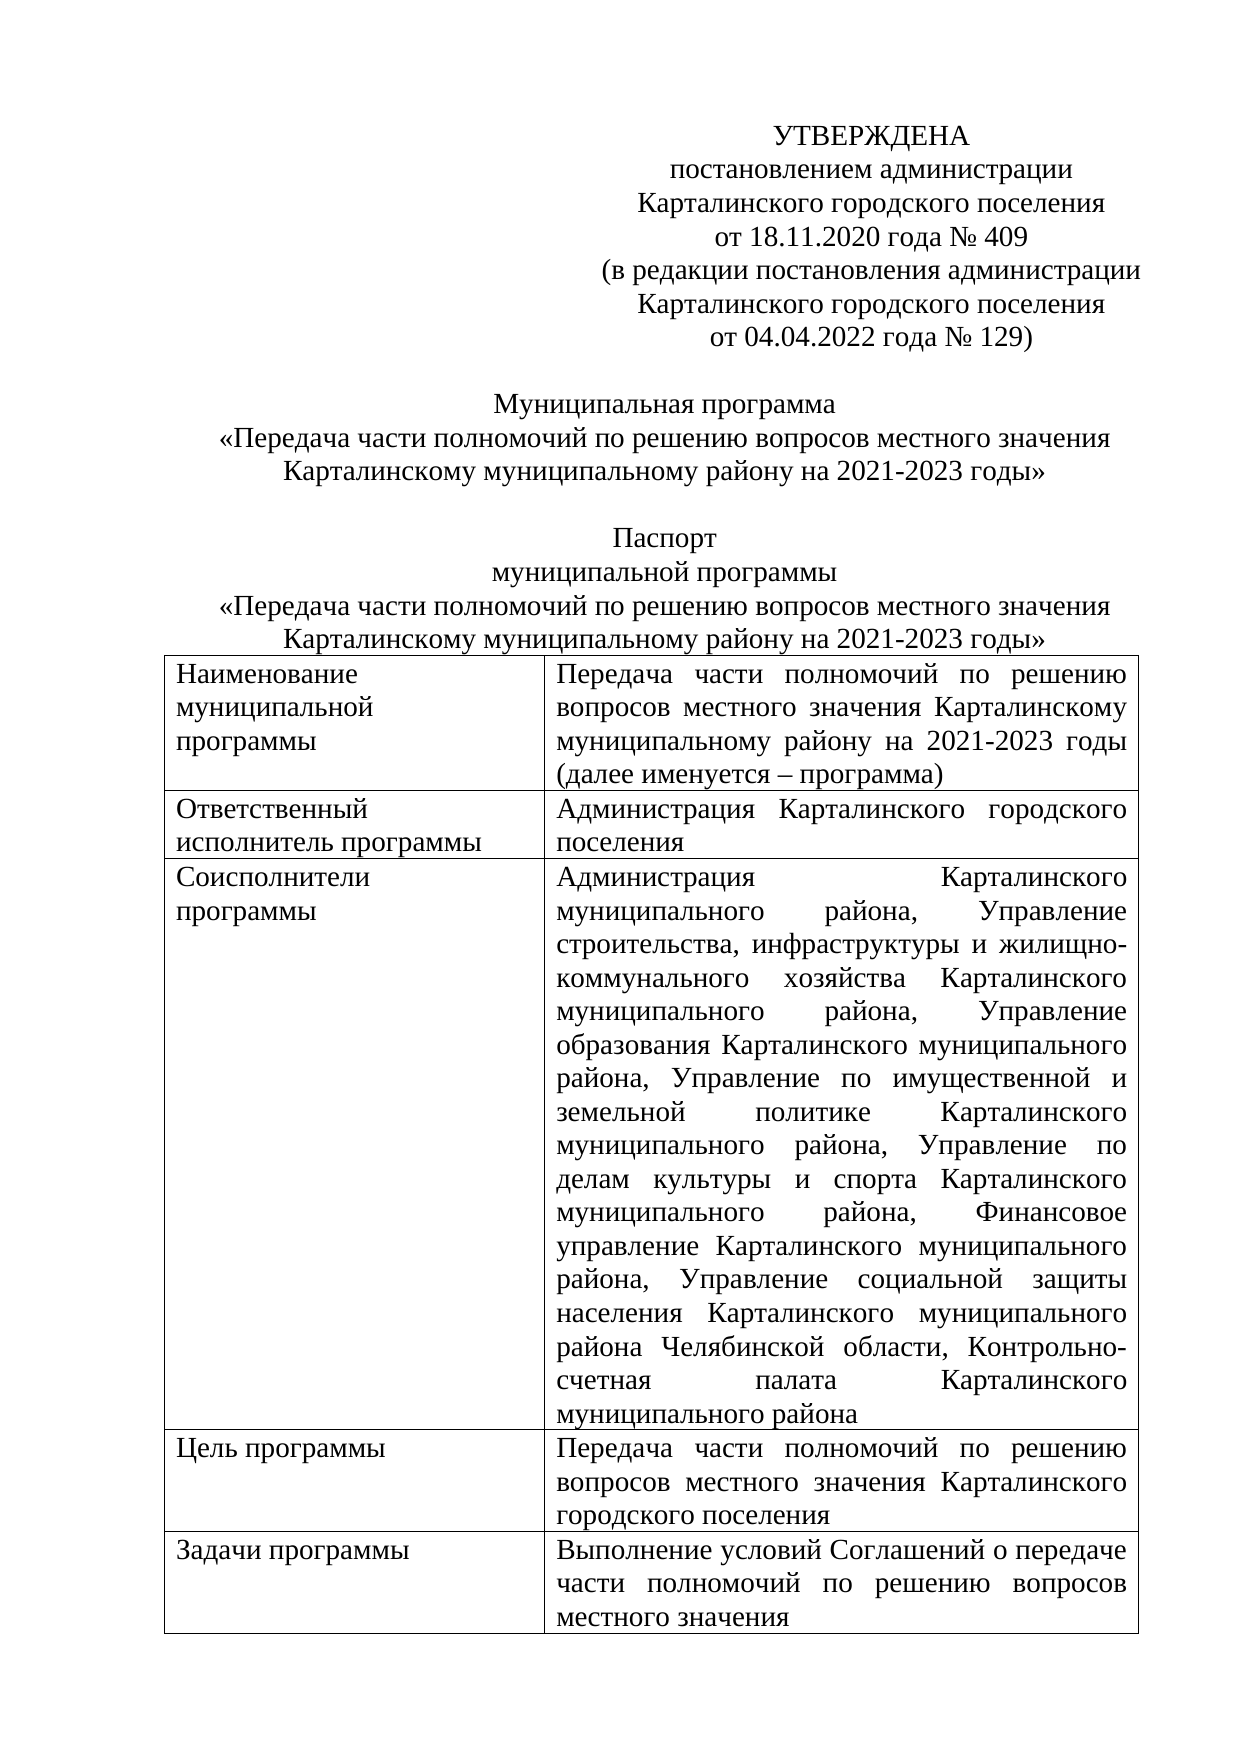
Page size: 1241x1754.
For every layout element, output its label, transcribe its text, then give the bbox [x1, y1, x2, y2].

text «Передача части полномочий по решению вопросов местного значения Карталинскому муниципальному району на 2021-2023 годы» [177, 420, 1152, 487]
text постановлением администрации [591, 152, 1152, 185]
text Муниципальная программа [177, 386, 1152, 420]
table_cell Администрация Карталинского муниципального района, Управление строительства, инфраструктуры и жилищно-коммунального хозяйства Карталинского муниципального района, Управление образования Карталинского муниципального района, Управление по имущественной и земельной политике Карталинского муниципального района, Управление по делам культуры и спорта Карталинского муниципального района, Финансовое управление Карталинского муниципального района, Управление социальной защиты населения Карталинского муниципального района Челябинской области, Контрольно-счетная палата Карталинского муниципального района [545, 859, 1138, 1429]
table_cell Цель программы [165, 1430, 544, 1531]
table_cell Ответственный исполнитель программы [165, 791, 544, 858]
text «Передача части полномочий по решению вопросов местного значения Карталинскому муниципальному району на 2021-2023 годы» [177, 588, 1152, 655]
text муниципальной программы [177, 554, 1152, 588]
table_cell Соисполнители программы [165, 859, 544, 1429]
table_header Наименование муниципальной программы [165, 656, 544, 790]
table_cell Администрация Карталинского городского поселения [545, 791, 1138, 858]
text Карталинского городского поселения [591, 185, 1152, 219]
table_header Передача части полномочий по решению вопросов местного значения Карталинскому муниципальному району на 2021-2023 годы (далее именуется – программа) [545, 656, 1138, 790]
table_cell Выполнение условий Соглашений о передаче части полномочий по решению вопросов местного значения [545, 1532, 1138, 1633]
text (в редакции постановления администрации Карталинского городского поселения [591, 252, 1152, 319]
text УТВЕРЖДЕНА [591, 118, 1152, 152]
table_cell Задачи программы [165, 1532, 544, 1633]
text от 18.11.2020 года № 409 [591, 219, 1152, 252]
text от 04.04.2022 года № 129) [591, 319, 1152, 353]
table_cell Передача части полномочий по решению вопросов местного значения Карталинского городского поселения [545, 1430, 1138, 1531]
text Паспорт [177, 521, 1152, 554]
